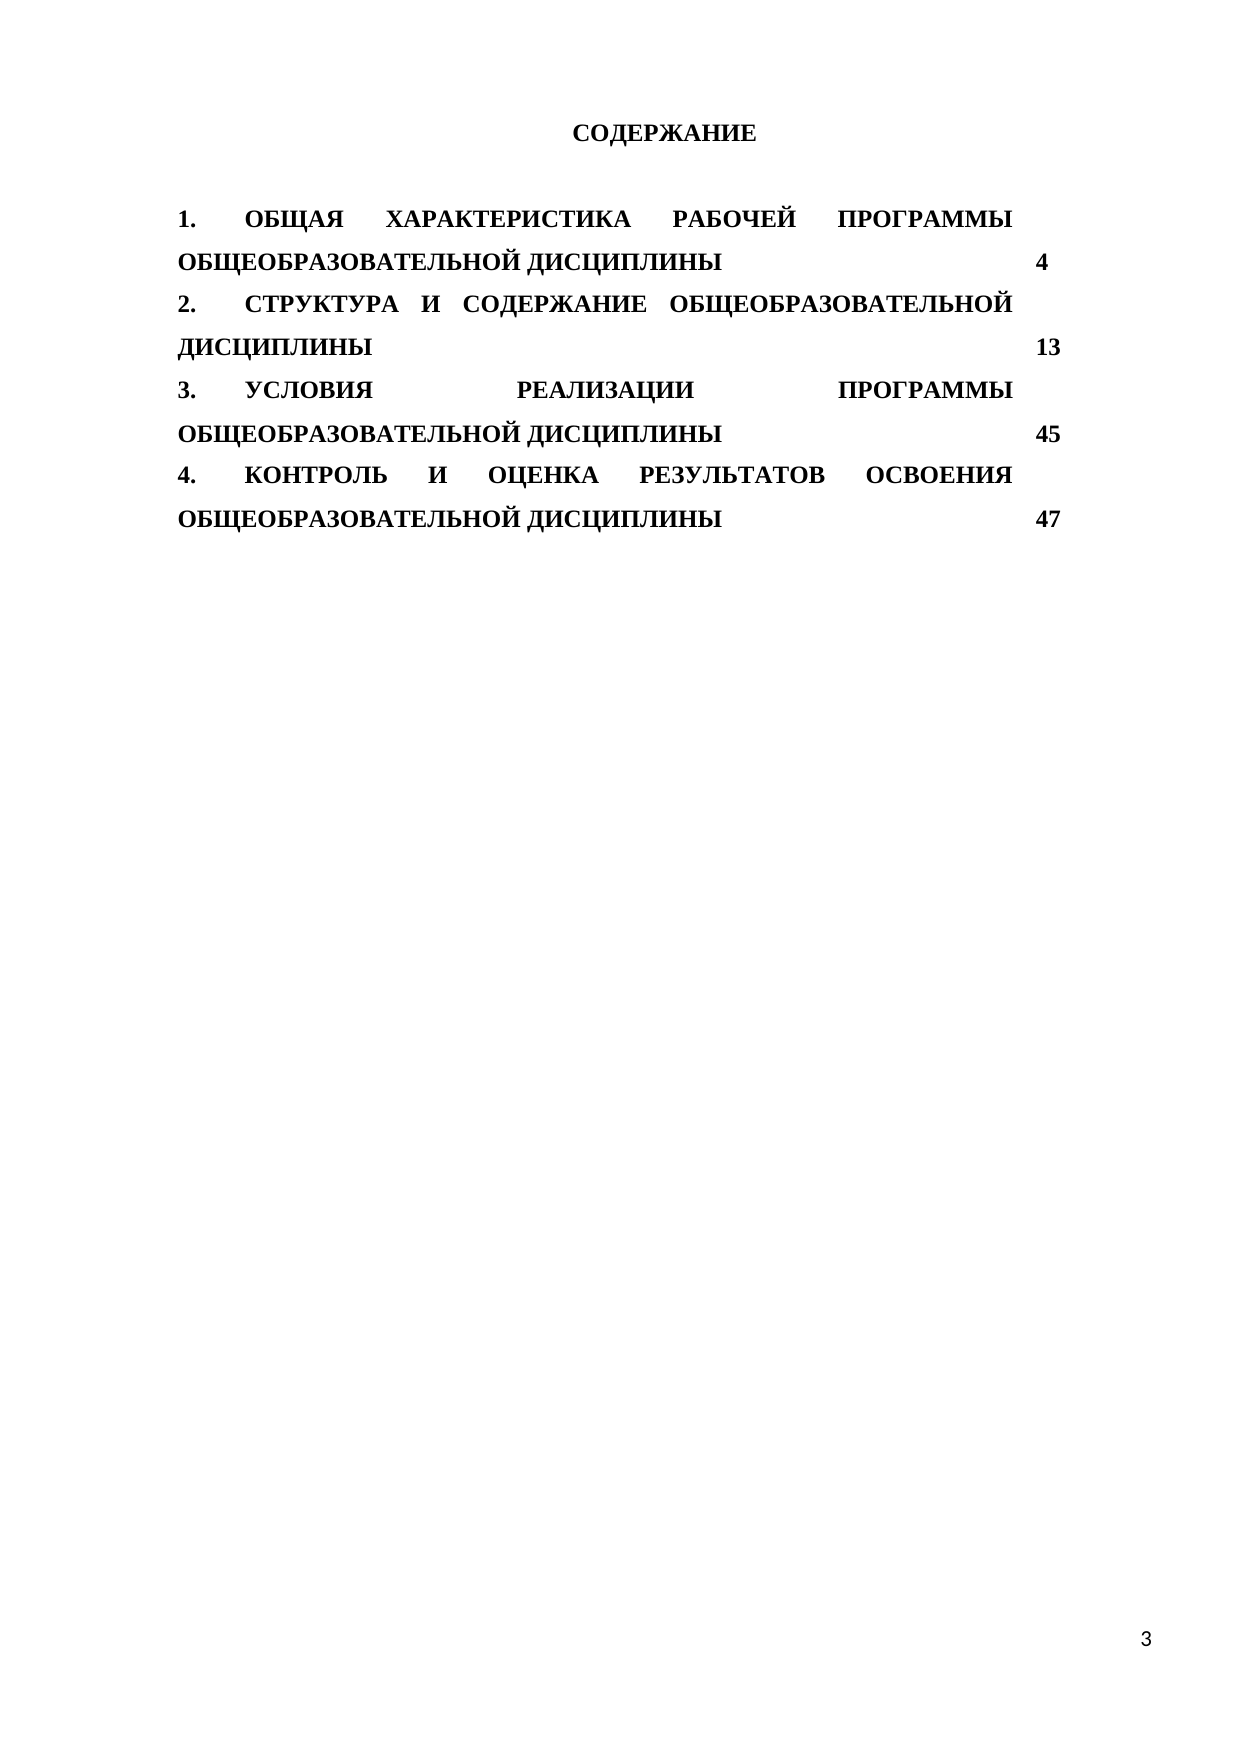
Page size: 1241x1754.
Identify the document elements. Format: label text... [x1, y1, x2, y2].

table_cell 47 [1024, 461, 1131, 590]
table_header ОБЩАЯ ХАРАКТЕРИСТИКА РАБОЧЕЙ ПРОГРАММЫ ОБЩЕОБРАЗОВАТЕЛЬНОЙ ДИСЦИПЛИНЫ [166, 204, 1024, 289]
table_cell СТРУКТУРА И СОДЕРЖАНИЕ ОБЩЕОБРАЗОВАТЕЛЬНОЙ ДИСЦИПЛИНЫ УСЛОВИЯ РЕАЛИЗАЦИИ ПРОГРАММЫ ОБЩЕОБРАЗОВАТЕЛЬНОЙ ДИСЦИПЛИНЫ [166, 289, 1024, 461]
text СОДЕРЖАНИЕ [177, 118, 1152, 147]
table_cell КОНТРОЛЬ И ОЦЕНКА РЕЗУЛЬТАТОВ ОСВОЕНИЯ ОБЩЕОБРАЗОВАТЕЛЬНОЙ ДИСЦИПЛИНЫ [166, 461, 1024, 590]
table_cell 13 45 [1024, 289, 1131, 461]
table_header 4 [1024, 204, 1131, 289]
